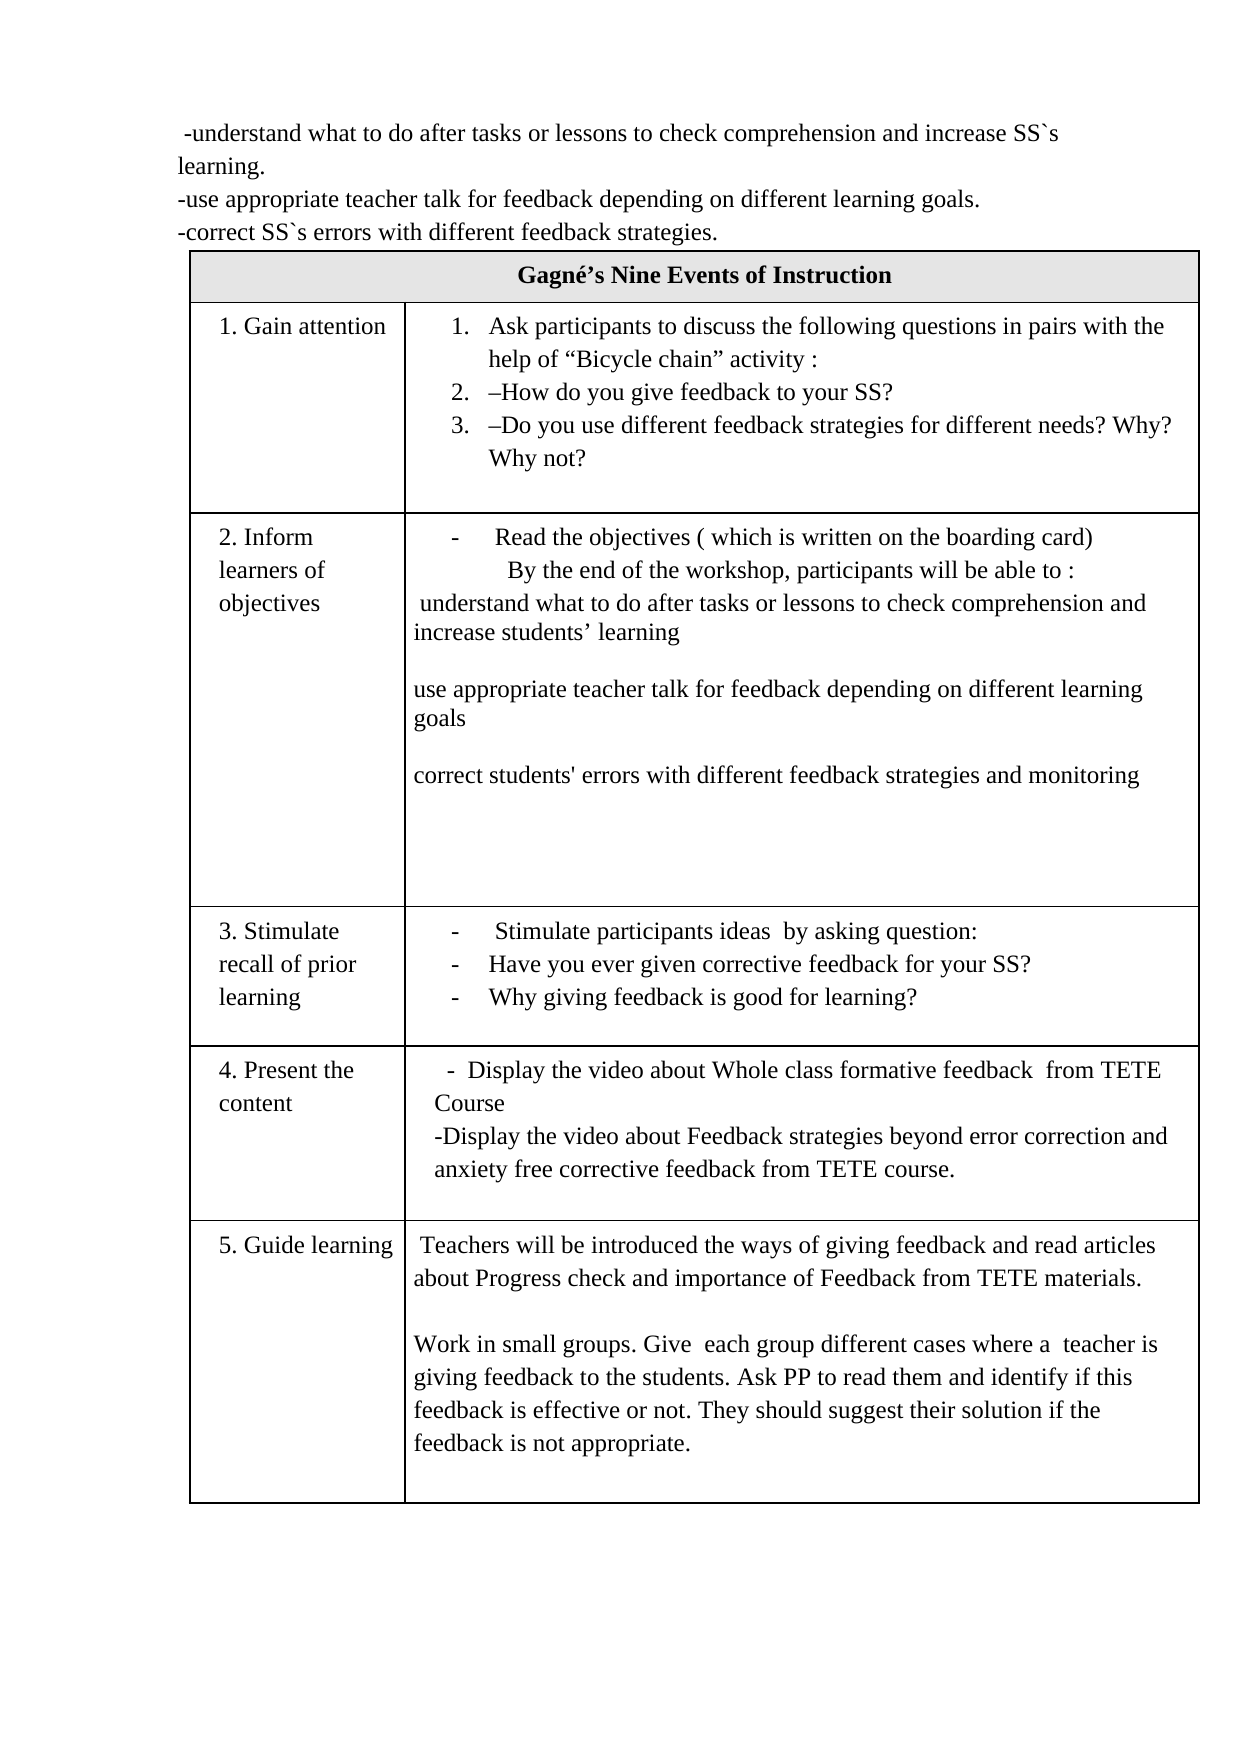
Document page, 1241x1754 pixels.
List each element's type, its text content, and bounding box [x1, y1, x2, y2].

table_cell Read the objectives ( which is written on the boarding card) By the end of the workshop, participants will be able to : understand what to do after tasks or lessons to check comprehension and increase students’ learning use appropriate teacher talk for feedback depending on different learning goals correct students' errors with different feedback strategies and monitoring [406, 514, 1198, 906]
text -correct SS`s errors with different feedback strategies. [177, 217, 1152, 246]
table_header Gagné’s Nine Events of Instruction [191, 252, 1198, 302]
text -use appropriate teacher talk for feedback depending on different learning goals. [177, 184, 1152, 213]
table_cell 4. Present the content [191, 1047, 404, 1220]
table_cell - Display the video about Whole class formative feedback from TETE Course -Display the video about Feedback strategies beyond error correction and anxiety free corrective feedback from TETE course. [406, 1047, 1198, 1220]
text -understand what to do after tasks or lessons to check comprehension and increase SS`s learning. [177, 118, 1152, 180]
table_cell 2. Inform learners of objectives [191, 514, 404, 906]
table_cell 1. Gain attention [191, 303, 404, 512]
table_cell Ask participants to discuss the following questions in pairs with the help of “Bicycle chain” activity : –How do you give feedback to your SS? –Do you use different feedback strategies for different needs? Why? Why not? [406, 303, 1198, 512]
table_cell 3. Stimulate recall of prior learning [191, 907, 404, 1045]
table_cell Stimulate participants ideas by asking question: Have you ever given corrective feedback for your SS? Why giving feedback is good for learning? [406, 907, 1198, 1045]
table_cell Teachers will be introduced the ways of giving feedback and read articles about Progress check and importance of Feedback from TETE materials. Work in small groups. Give each group different cases where a teacher is giving feedback to the students. Ask PP to read them and identify if this feedback is effective or not. They should suggest their solution if the feedback is not appropriate. [406, 1221, 1198, 1502]
table_cell 5. Guide learning [191, 1221, 404, 1502]
